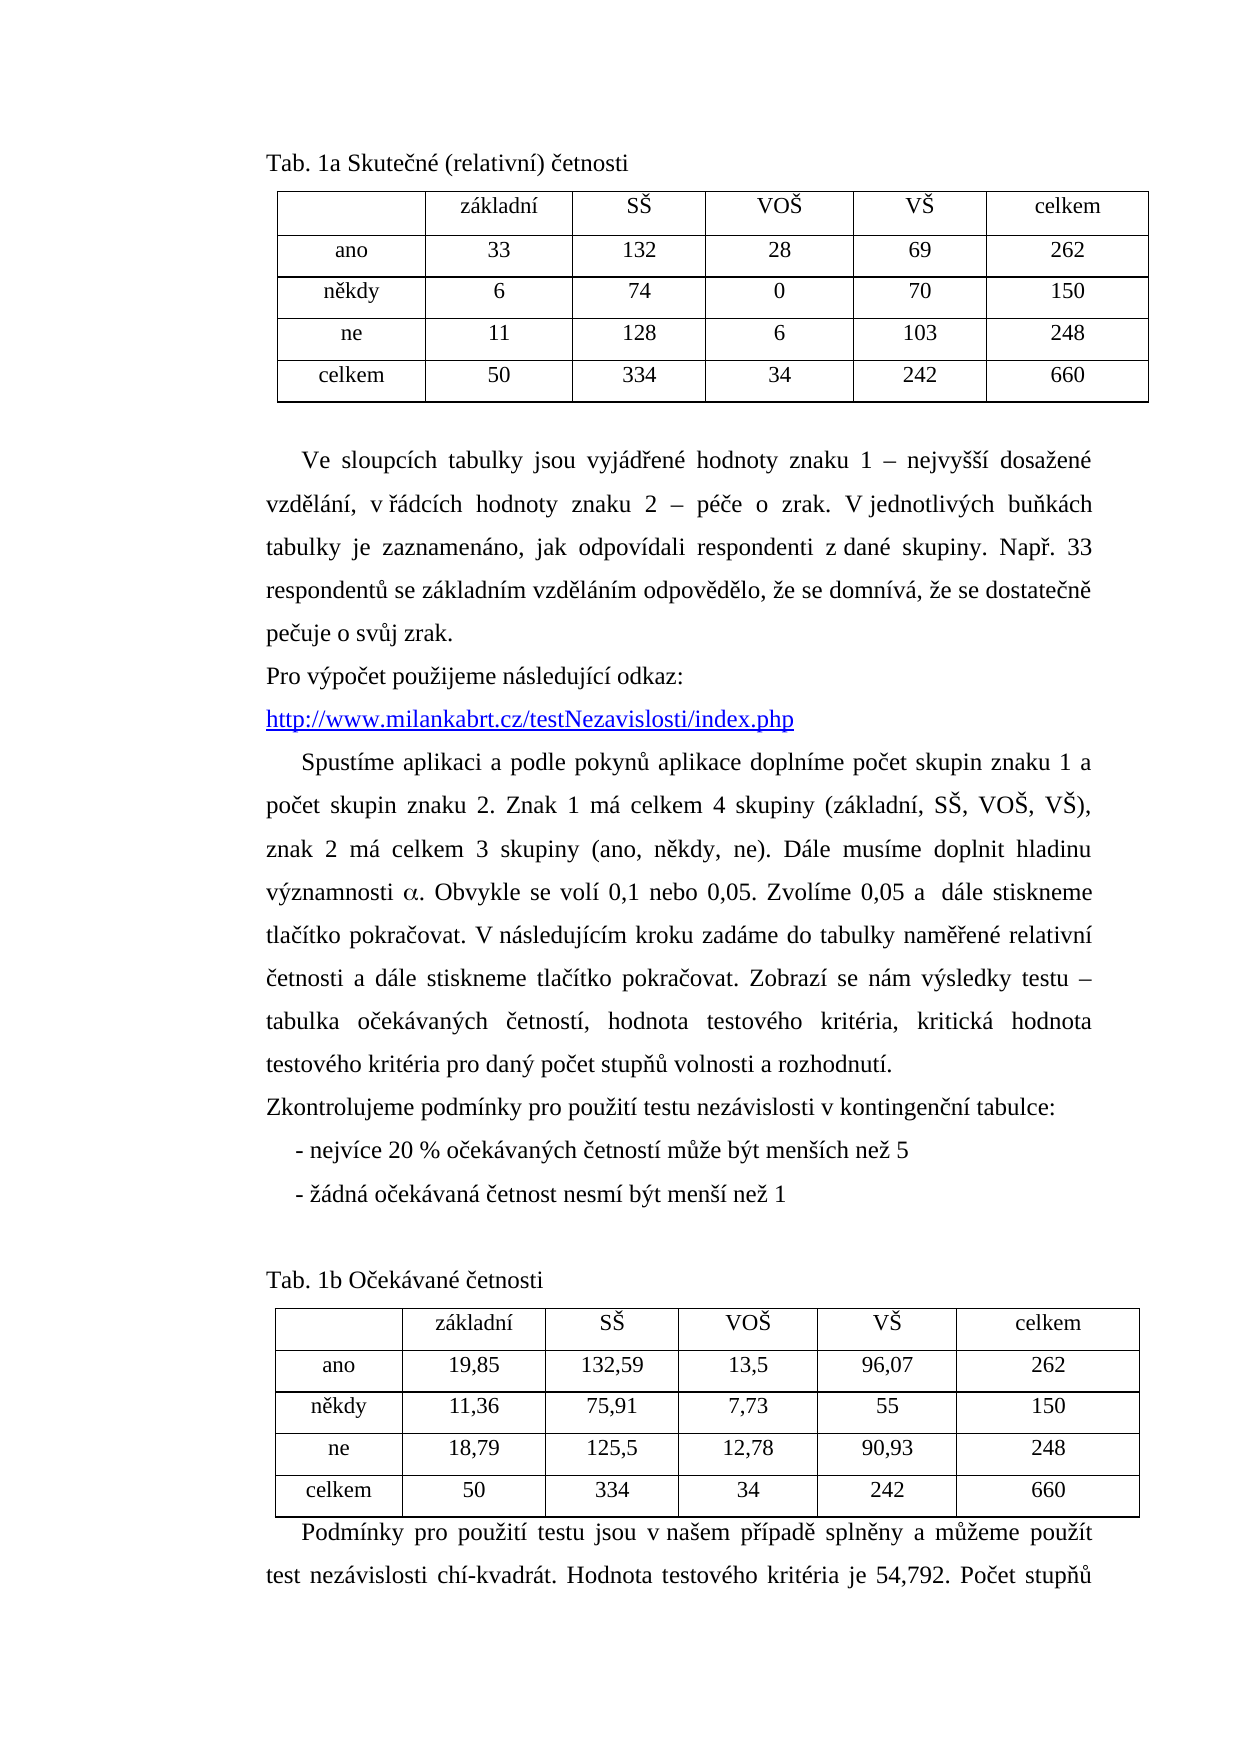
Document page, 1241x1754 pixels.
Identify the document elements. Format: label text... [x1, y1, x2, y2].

table_cell 334 [573, 361, 705, 401]
table_header základní [426, 192, 572, 235]
table_cell celkem [276, 1476, 402, 1516]
text Tab. 1a Skutečné (relativní) četnosti [266, 148, 1093, 176]
table_cell 660 [987, 361, 1148, 401]
table_cell ne [276, 1434, 402, 1475]
table_cell 6 [426, 278, 572, 318]
table_cell někdy [276, 1393, 402, 1433]
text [266, 1517, 1093, 1589]
text http://www.milankabrt.cz/testNezavislosti/index.php [266, 704, 1093, 733]
table_cell 18,79 [403, 1434, 545, 1475]
table_cell 70 [854, 278, 986, 318]
table_cell 248 [957, 1434, 1139, 1475]
table_cell ne [278, 319, 425, 360]
table_header VOŠ [706, 192, 853, 235]
table_cell 34 [706, 361, 853, 401]
table_cell 0 [706, 278, 853, 318]
table_cell 50 [403, 1476, 545, 1516]
table_header [276, 1309, 402, 1350]
table_cell 334 [546, 1476, 678, 1516]
table_cell 6 [706, 319, 853, 360]
table_cell 242 [818, 1476, 956, 1516]
text - nejvíce 20 % očekávaných četností může být menších než 5 [266, 1136, 1093, 1164]
table_cell 262 [987, 236, 1148, 276]
table_cell 50 [426, 361, 572, 401]
table_cell 12,78 [679, 1434, 817, 1475]
table_cell 34 [679, 1476, 817, 1516]
table_cell 150 [987, 278, 1148, 318]
text Zkontrolujeme podmínky pro použití testu nezávislosti v kontingenční tabulce: [266, 1092, 1093, 1121]
text Ve sloupcích tabulky jsou vyjádřené hodnoty znaku 1 – nejvyšší dosažené vzdělání, v řádcích hodnoty znaku 2 – péče o zrak. V jednotlivých buňkách tabulky je zaznamenáno, jak odpovídali respondenti z dané skupiny. Např. 33 respondentů se základním vzděláním odpovědělo, že se domnívá, že se dostatečně pečuje o svůj zrak. [266, 446, 1093, 647]
table_header celkem [957, 1309, 1139, 1350]
table_cell 75,91 [546, 1393, 678, 1433]
table_cell 128 [573, 319, 705, 360]
table_cell 150 [957, 1393, 1139, 1433]
table_header VŠ [854, 192, 986, 235]
table_cell ano [276, 1351, 402, 1391]
table_cell 55 [818, 1393, 956, 1433]
table_cell 11 [426, 319, 572, 360]
table_cell 125,5 [546, 1434, 678, 1475]
table_header SŠ [573, 192, 705, 235]
table_cell někdy [278, 278, 425, 318]
text Pro výpočet použijeme následující odkaz: [266, 661, 1093, 690]
table_cell 11,36 [403, 1393, 545, 1433]
table_cell 7,73 [679, 1393, 817, 1433]
text Tab. 1b Očekávané četnosti [266, 1265, 1093, 1294]
table_header základní [403, 1309, 545, 1350]
table_cell 74 [573, 278, 705, 318]
table_cell 28 [706, 236, 853, 276]
table_cell 69 [854, 236, 986, 276]
table_header [278, 192, 425, 235]
table_header VOŠ [679, 1309, 817, 1350]
table_cell celkem [278, 361, 425, 401]
table_cell 248 [987, 319, 1148, 360]
table_cell 96,07 [818, 1351, 956, 1391]
table_cell 262 [957, 1351, 1139, 1391]
table_cell 242 [854, 361, 986, 401]
text - žádná očekávaná četnost nesmí být menší než 1 [266, 1179, 1093, 1207]
table_cell 660 [957, 1476, 1139, 1516]
table_cell 19,85 [403, 1351, 545, 1391]
table_cell 13,5 [679, 1351, 817, 1391]
table_cell 90,93 [818, 1434, 956, 1475]
table_cell 33 [426, 236, 572, 276]
text Spustíme aplikaci a podle pokynů aplikace doplníme počet skupin znaku 1 a počet skupin znaku 2. Znak 1 má celkem 4 skupiny (základní, SŠ, VOŠ, VŠ), znak 2 má celkem 3 skupiny (ano, někdy, ne). Dále musíme doplnit hladinu významnosti . Obvykle se volí 0,1 nebo 0,05. Zvolíme 0,05 a dále stiskneme tlačítko pokračovat. V následujícím kroku zadáme do tabulky naměřené relativní četnosti a dále stiskneme tlačítko pokračovat. Zobrazí se nám výsledky testu – tabulka očekávaných četností, hodnota testového kritéria, kritická hodnota testového kritéria pro daný počet stupňů volnosti a rozhodnutí. [266, 747, 1093, 1078]
table_header VŠ [818, 1309, 956, 1350]
table_cell 132,59 [546, 1351, 678, 1391]
table_cell ano [278, 236, 425, 276]
table_cell 103 [854, 319, 986, 360]
table_header celkem [987, 192, 1148, 235]
table_cell 132 [573, 236, 705, 276]
table_header SŠ [546, 1309, 678, 1350]
